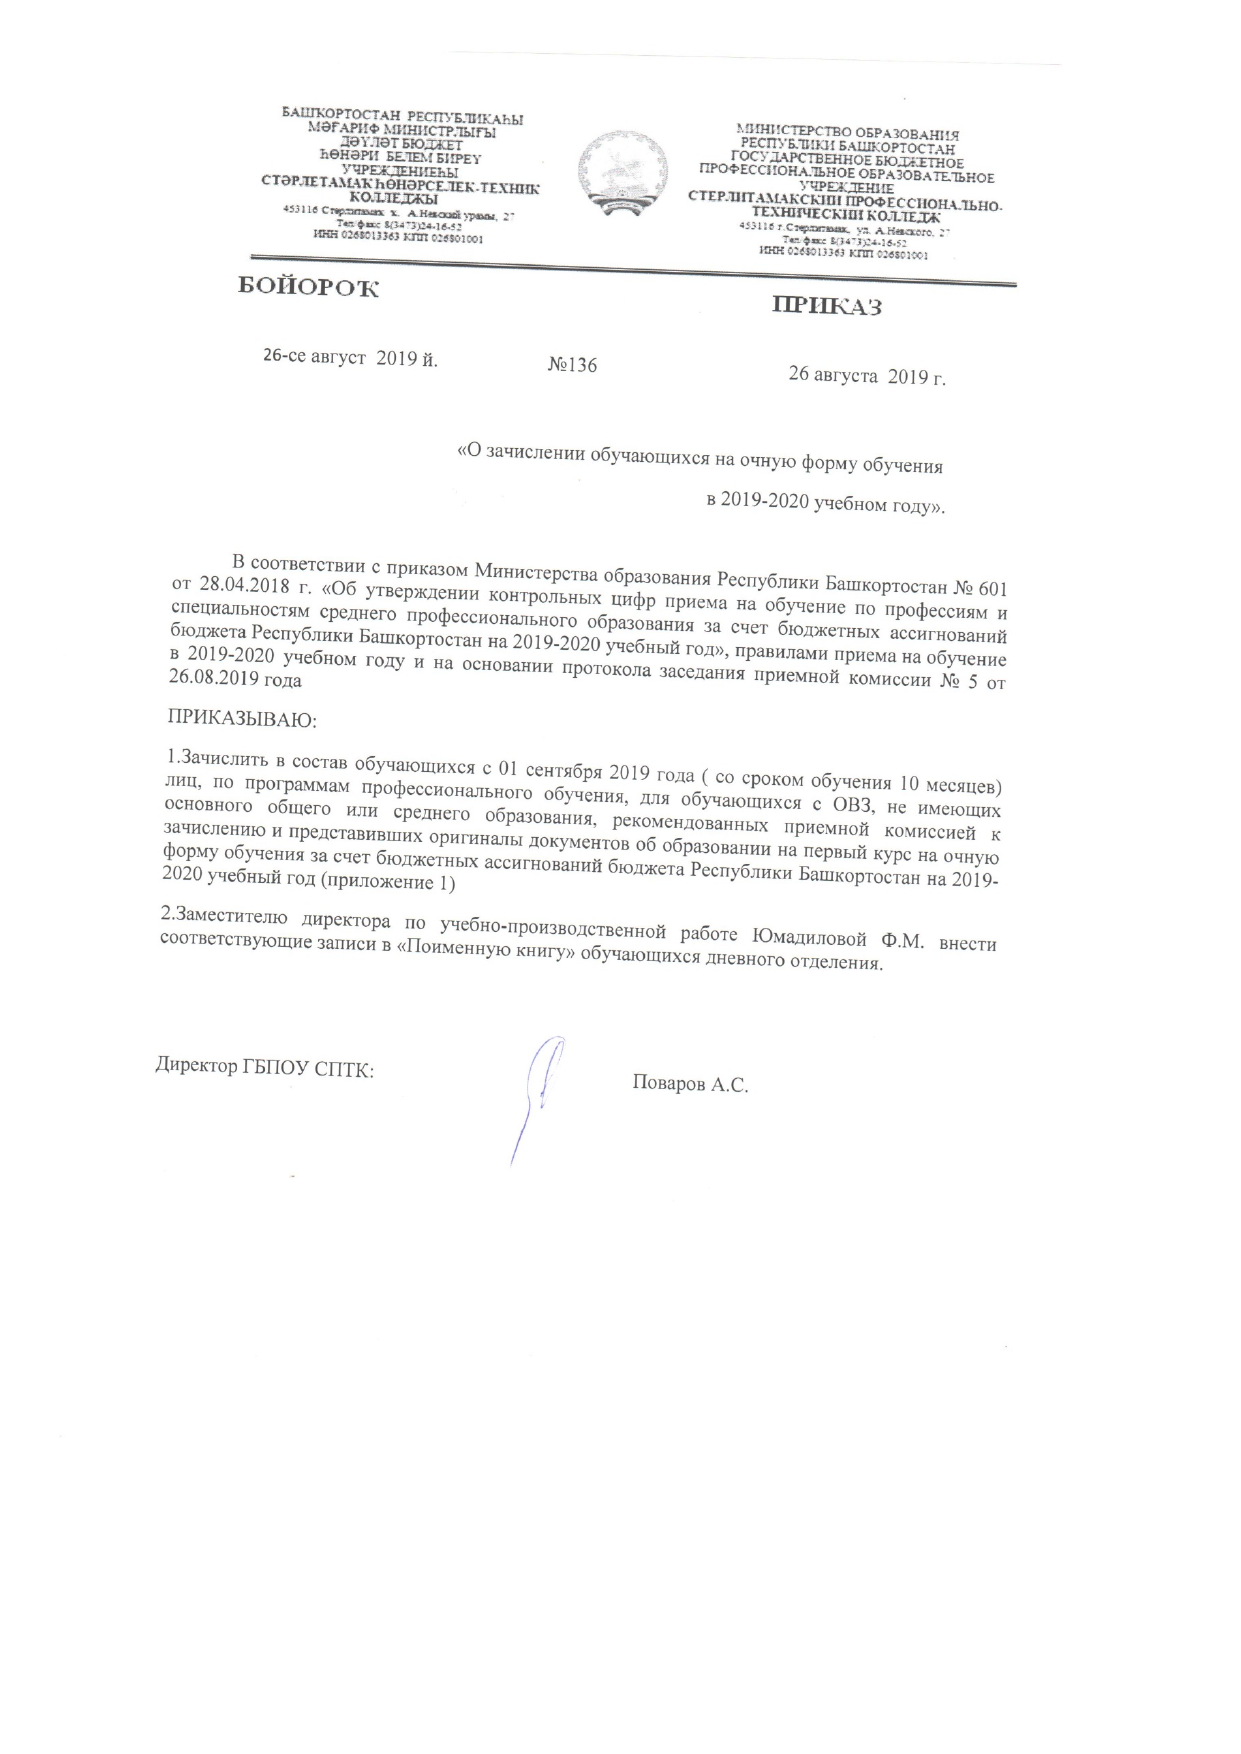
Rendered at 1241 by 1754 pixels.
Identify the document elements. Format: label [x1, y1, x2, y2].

picture [59, 44, 1063, 1462]
